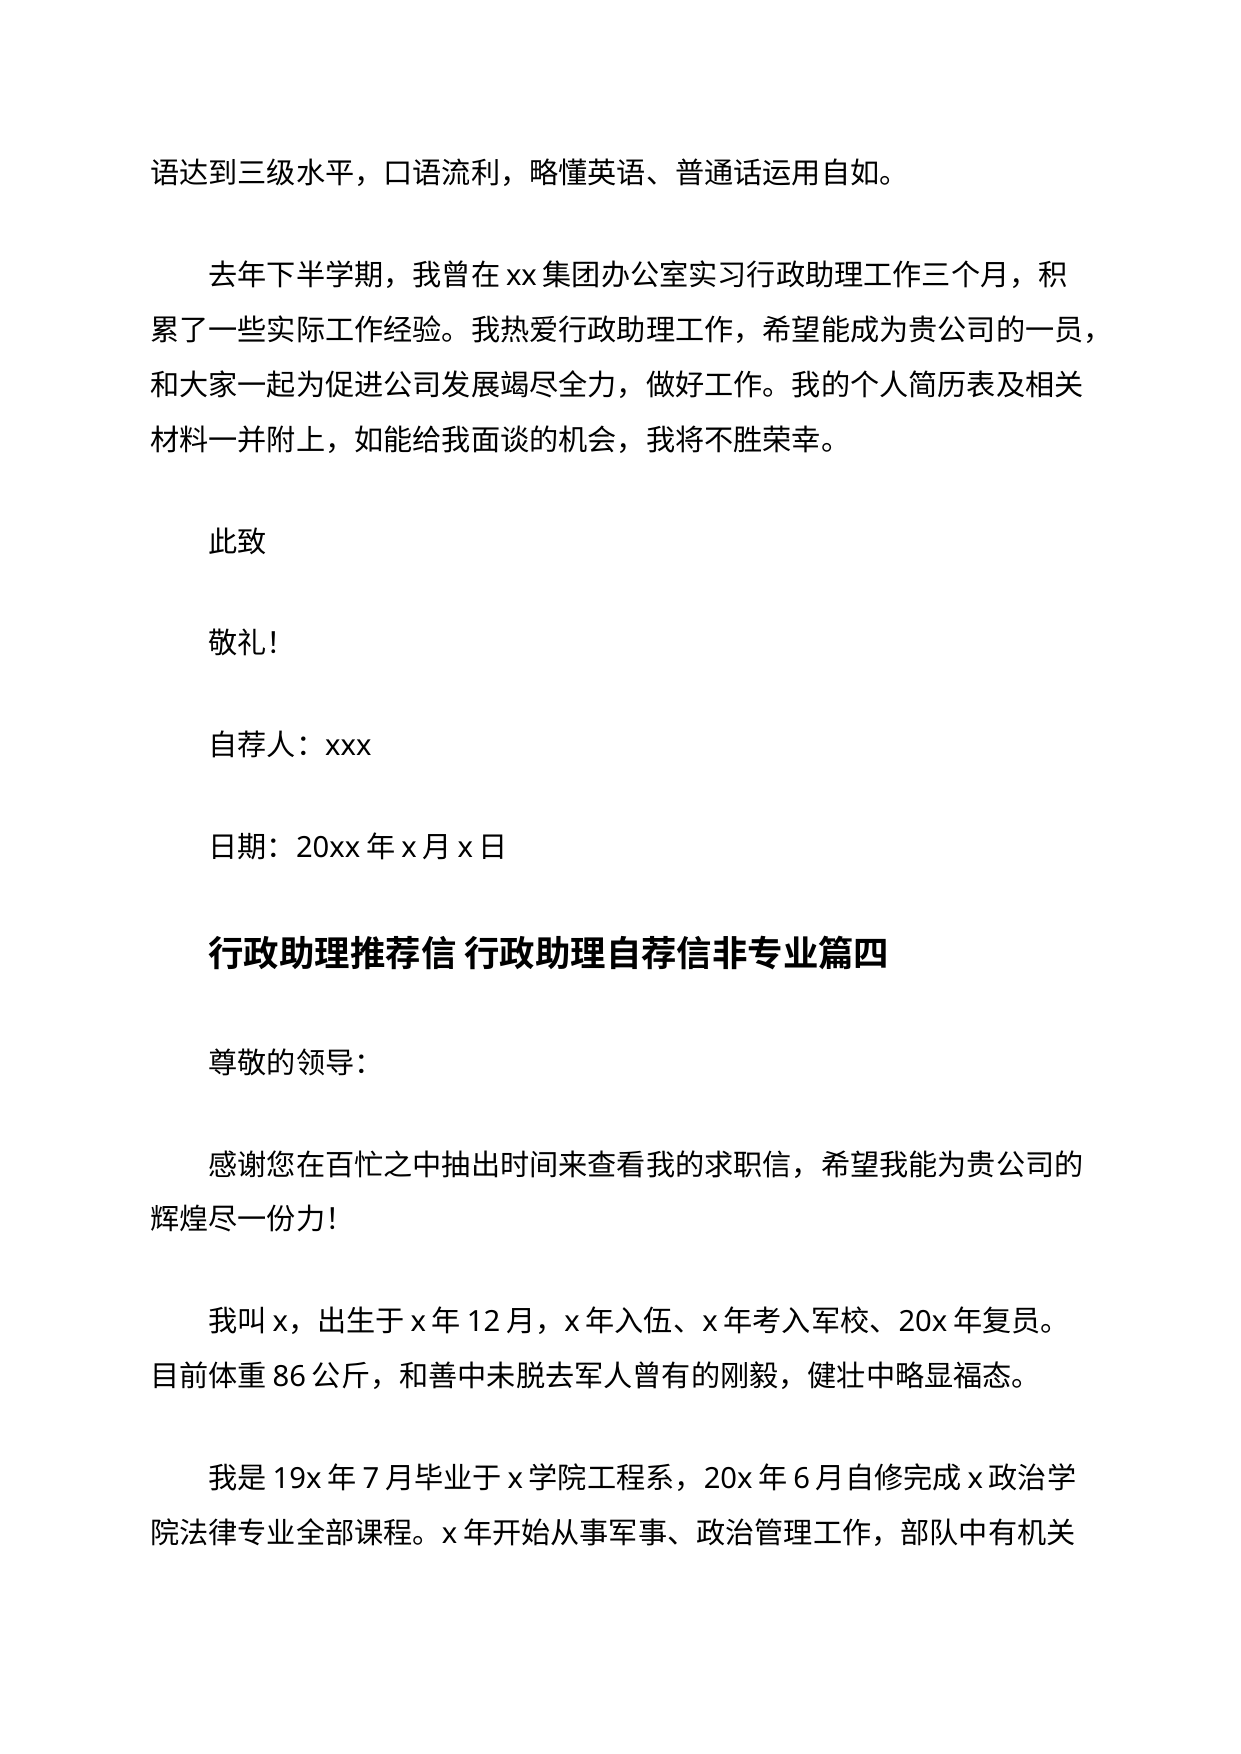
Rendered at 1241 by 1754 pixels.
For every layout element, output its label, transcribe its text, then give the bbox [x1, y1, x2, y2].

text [150, 1455, 1090, 1552]
text 敬礼！ [150, 620, 1090, 662]
text 自荐人：xxx [150, 722, 1090, 764]
text 感谢您在百忙之中抽出时间来查看我的求职信，希望我能为贵公司的辉煌尽一份力！ [150, 1141, 1090, 1238]
text 此致 [150, 518, 1090, 561]
text 尊敬的领导： [150, 1039, 1090, 1082]
text 我叫x，出生于x年12月，x年入伍、x年考入军校、20x年复员。目前体重86公斤，和善中未脱去军人曾有的刚毅，健壮中略显福态。 [150, 1298, 1090, 1395]
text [150, 150, 1090, 192]
text 去年下半学期，我曾在xx集团办公室实习行政助理工作三个月，积累了一些实际工作经验。我热爱行政助理工作，希望能成为贵公司的一员，和大家一起为促进公司发展竭尽全力，做好工作。我的个人简历表及相关材料一并附上，如能给我面谈的机会，我将不胜荣幸。 [150, 252, 1090, 459]
text 日期：20xx年x月x日 [150, 824, 1090, 866]
text 行政助理推荐信 行政助理自荐信非专业篇四 [150, 926, 1090, 977]
